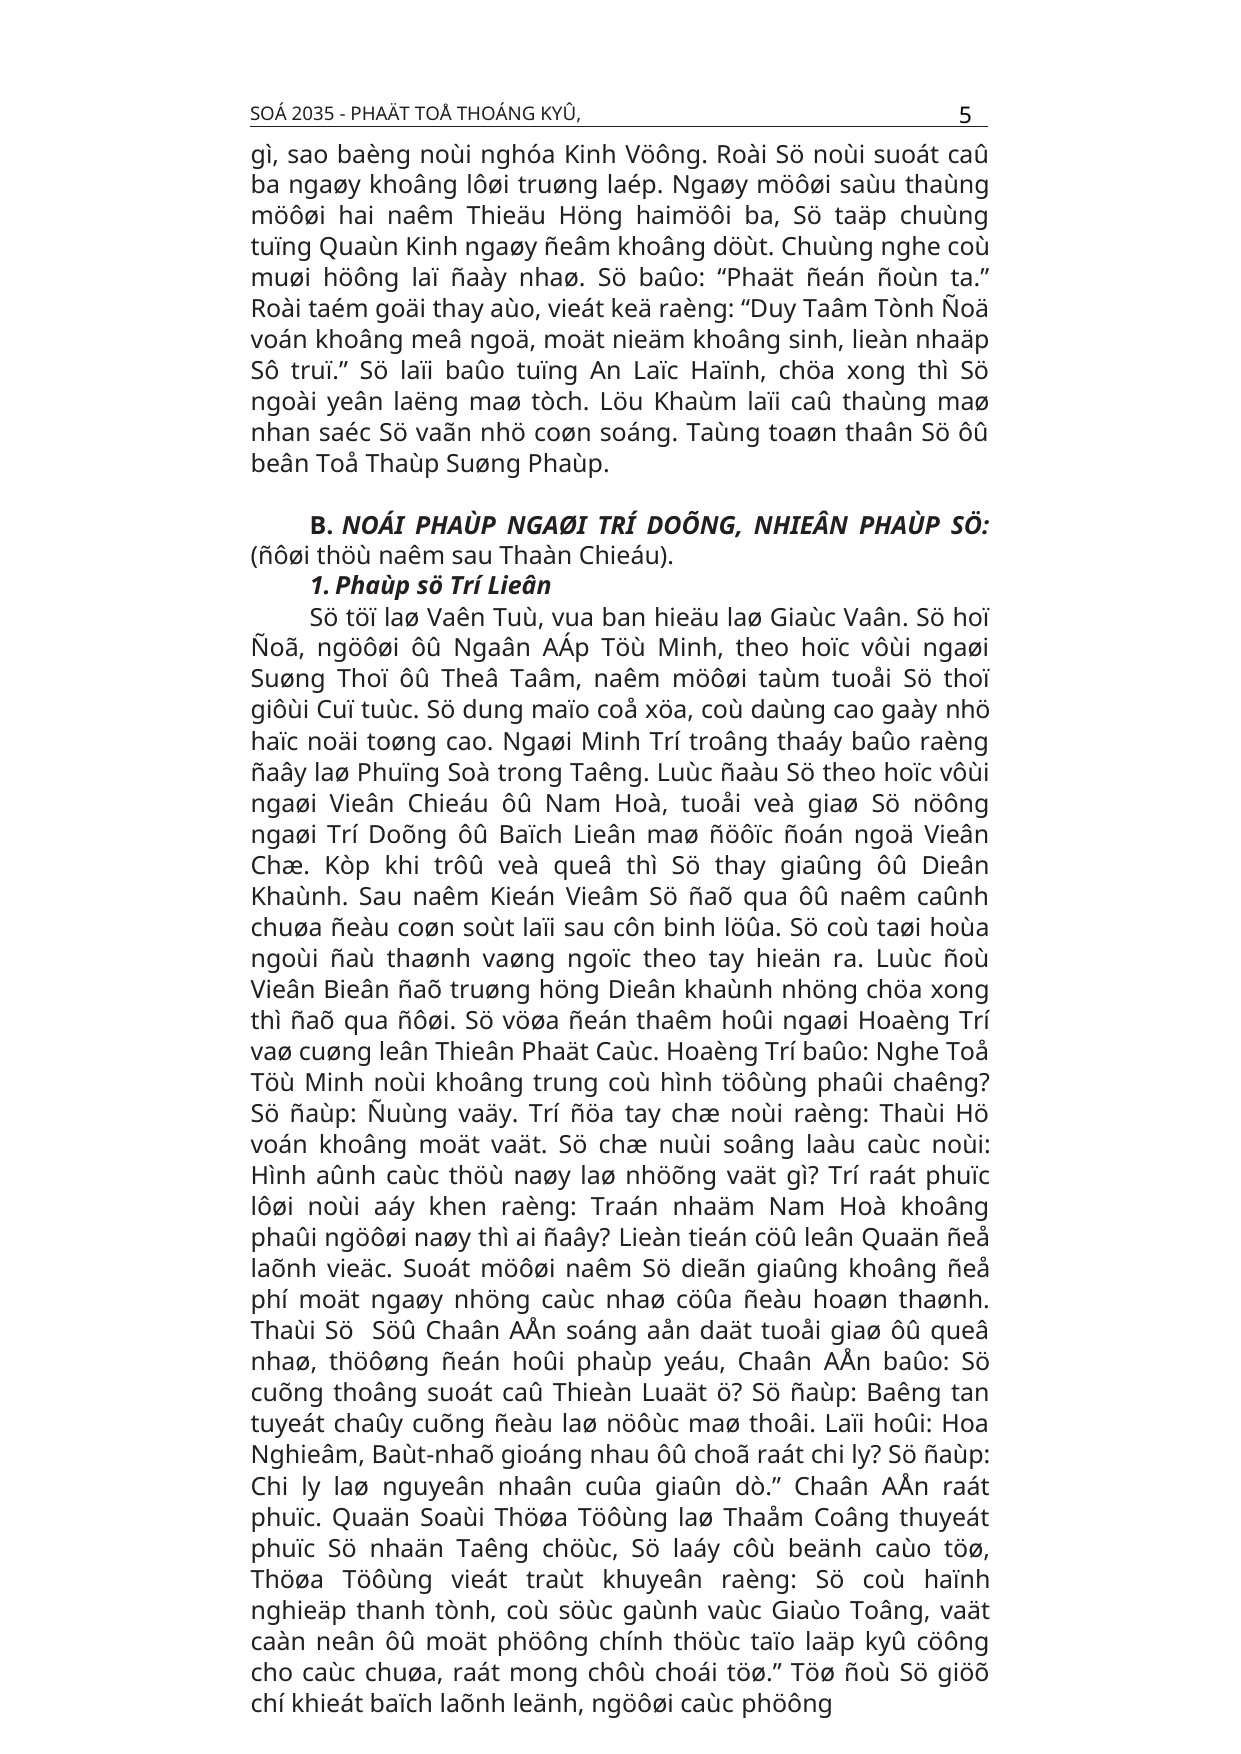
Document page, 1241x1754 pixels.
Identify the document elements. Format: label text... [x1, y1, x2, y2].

text gì, sao baèng noùi nghóa Kinh Vöông. Roài Sö noùi suoát caû ba ngaøy khoâng lôøi truøng laép. Ngaøy möôøi saùu thaùng möôøi hai naêm Thieäu Höng haimöôi ba, Sö taäp chuùng tuïng Quaùn Kinh ngaøy ñeâm khoâng döùt. Chuùng nghe coù muøi höông laï ñaày nhaø. Sö baûo: “Phaät ñeán ñoùn ta.” Roài taém goäi thay aùo, vieát keä raèng: “Duy Taâm Tònh Ñoä voán khoâng meâ ngoä, moät nieäm khoâng sinh, lieàn nhaäp Sô truï.” Sö laïi baûo tuïng An Laïc Haïnh, chöa xong thì Sö ngoài yeân laëng maø tòch. Löu Khaùm laïi caû thaùng maø nhan saéc Sö vaãn nhö coøn soáng. Taùng toaøn thaân Sö ôû beân Toå Thaùp Suøng Phaùp. [250, 138, 990, 480]
list NOÁI PHAÙP NGAØI TRÍ DOÕNG, NHIEÂN PHAÙP SÖ: (ñôøi thöù naêm sau Thaàn Chieáu). [250, 510, 990, 572]
text Sö töï laø Vaên Tuù, vua ban hieäu laø Giaùc Vaân. Sö hoï Ñoã, ngöôøi ôû Ngaân AÁp Töù Minh, theo hoïc vôùi ngaøi Suøng Thoï ôû Theâ Taâm, naêm möôøi taùm tuoåi Sö thoï giôùi Cuï tuùc. Sö dung maïo coå xöa, coù daùng cao gaày nhö haïc noäi toøng cao. Ngaøi Minh Trí troâng thaáy baûo raèng ñaây laø Phuïng Soà trong Taêng. Luùc ñaàu Sö theo hoïc vôùi ngaøi Vieân Chieáu ôû Nam Hoà, tuoåi veà giaø Sö nöông ngaøi Trí Doõng ôû Baïch Lieân maø ñöôïc ñoán ngoä Vieân Chæ. Kòp khi trôû veà queâ thì Sö thay giaûng ôû Dieân Khaùnh. Sau naêm Kieán Vieâm Sö ñaõ qua ôû naêm caûnh chuøa ñeàu coøn soùt laïi sau côn binh löûa. Sö coù taøi hoùa ngoùi ñaù thaønh vaøng ngoïc theo tay hieän ra. Luùc ñoù Vieân Bieân ñaõ truøng höng Dieân khaùnh nhöng chöa xong thì ñaõ qua ñôøi. Sö vöøa ñeán thaêm hoûi ngaøi Hoaèng Trí vaø cuøng leân Thieân Phaät Caùc. Hoaèng Trí baûo: Nghe Toå Töù Minh noùi khoâng trung coù hình töôùng phaûi chaêng? Sö ñaùp: Ñuùng vaäy. Trí ñöa tay chæ noùi raèng: Thaùi Hö voán khoâng moät vaät. Sö chæ nuùi soâng laàu caùc noùi: Hình aûnh caùc thöù naøy laø nhöõng vaät gì? Trí raát phuïc lôøi noùi aáy khen raèng: Traán nhaäm Nam Hoà khoâng phaûi ngöôøi naøy thì ai ñaây? Lieàn tieán cöû leân Quaän ñeå laõnh vieäc. Suoát möôøi naêm Sö dieãn giaûng khoâng ñeå phí moät ngaøy nhöng caùc nhaø cöûa ñeàu hoaøn thaønh. Thaùi Sö Söû Chaân AÅn soáng aån daät tuoåi giaø ôû queâ nhaø, thöôøng ñeán hoûi phaùp yeáu, Chaân AÅn baûo: Sö cuõng thoâng suoát caû Thieàn Luaät ö? Sö ñaùp: Baêng tan tuyeát chaûy cuõng ñeàu laø nöôùc maø thoâi. Laïi hoûi: Hoa Nghieâm, Baùt-nhaõ gioáng nhau ôû choã raát chi ly? Sö ñaùp: Chi ly laø nguyeân nhaân cuûa giaûn dò.” Chaân AÅn raát phuïc. Quaän Soaùi Thöøa Töôùng laø Thaåm Coâng thuyeát phuïc Sö nhaän Taêng chöùc, Sö laáy côù beänh caùo töø, Thöøa Töôùng vieát traùt khuyeân raèng: Sö coù haïnh nghieäp thanh tònh, coù söùc gaùnh vaùc Giaùo Toâng, vaät caàn neân ôû moät phöông chính thöùc taïo laäp kyû cöông cho caùc chuøa, raát mong chôù choái töø.” Töø ñoù Sö giöõ chí khieát baïch laõnh leänh, ngöôøi caùc phöông [250, 602, 990, 1719]
subtitle Phaùp sö Trí Lieân [309, 572, 1092, 601]
